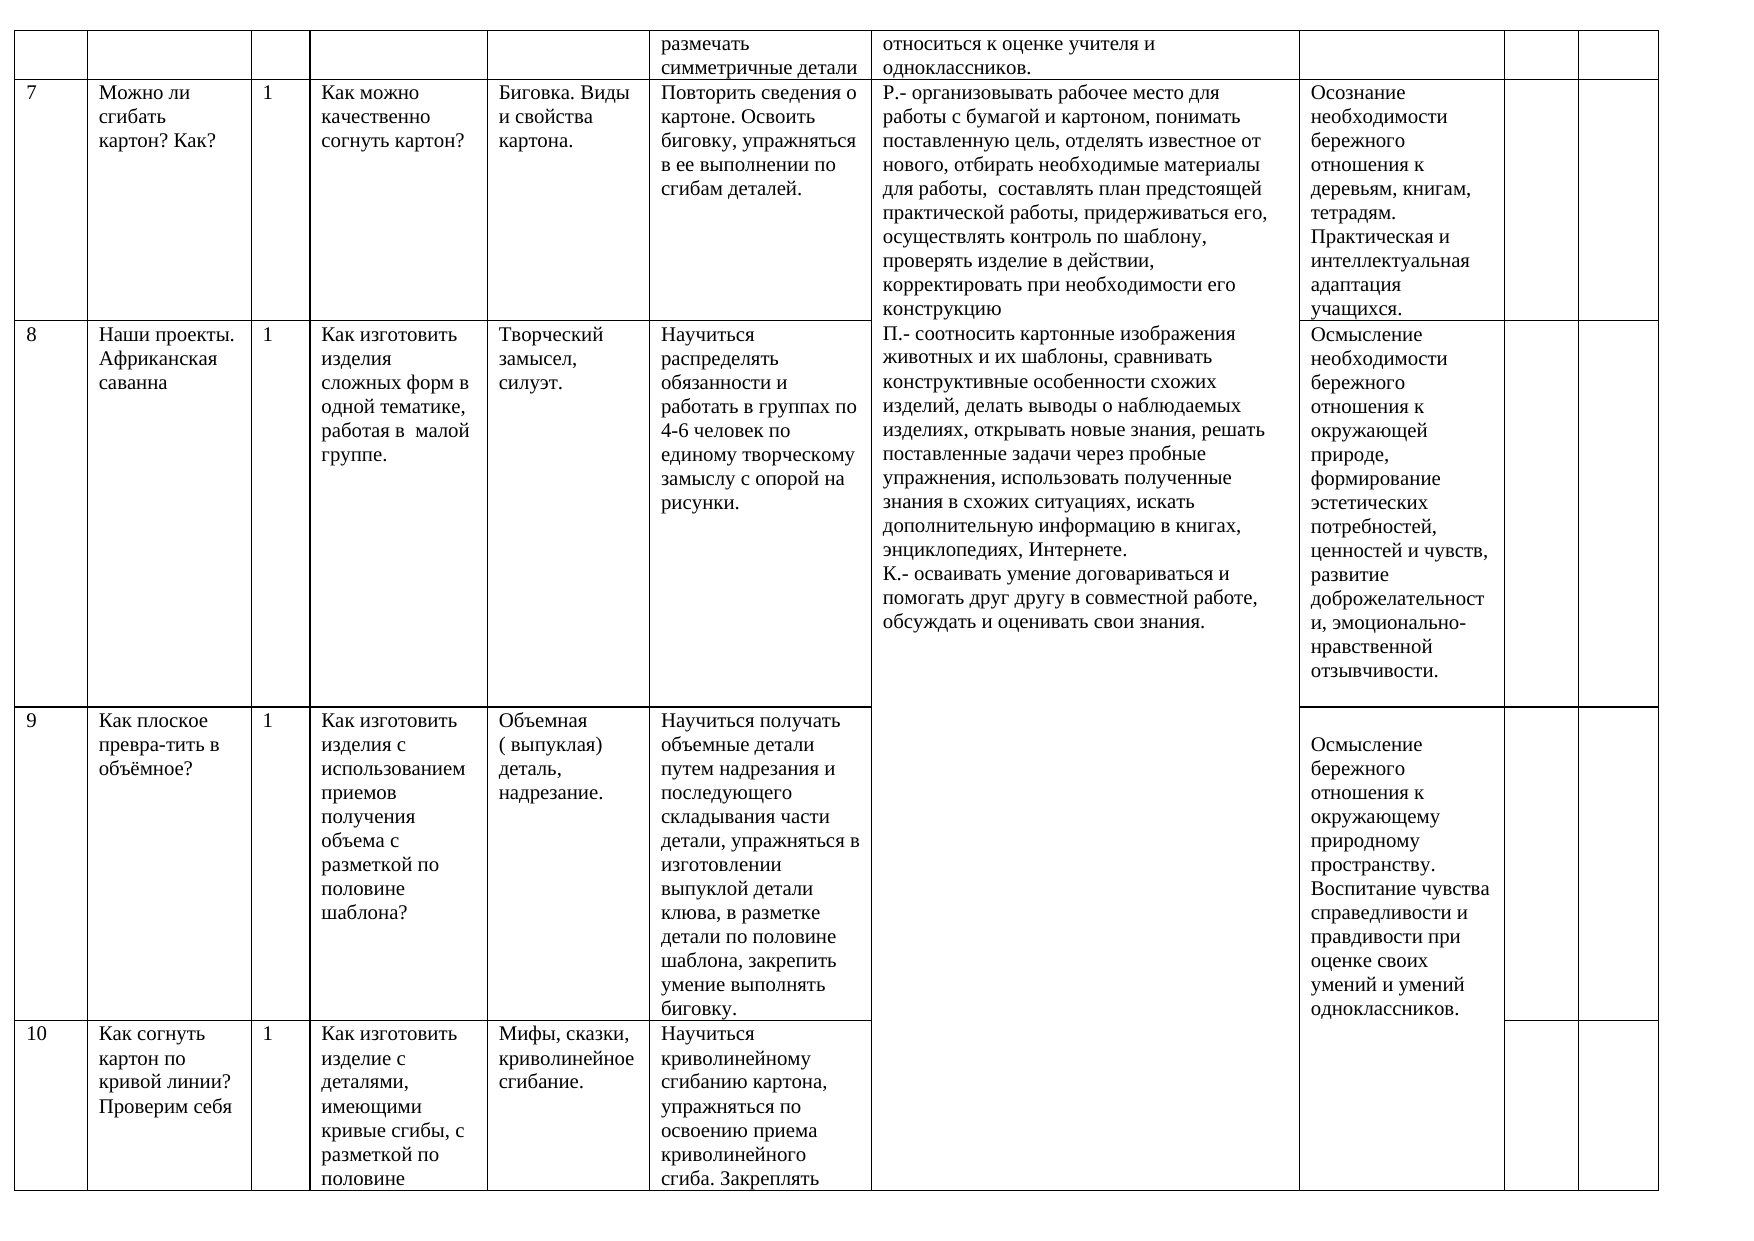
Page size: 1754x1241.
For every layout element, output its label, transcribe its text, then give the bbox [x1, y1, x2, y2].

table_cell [88, 31, 251, 79]
table_cell 6 [15, 31, 87, 79]
table_cell [1579, 31, 1658, 79]
table_cell 1 [252, 1021, 309, 1190]
table_cell [1505, 1021, 1578, 1190]
table_cell Осмысление необходимости бережного отношения к окружающей природе, формирование эстетических потребностей, ценностей и чувств, развитие доброжелательности, эмоционально-нравственной отзывчивости. [1300, 321, 1504, 706]
table_cell Научиться распределять обязанности и работать в группах по 4-6 человек по единому творческому замыслу с опорой на рисунки. [650, 321, 871, 706]
table_cell Осознание необходимости бережного отношения к деревьям, книгам, тетрадям. Практическая и интеллектуальная адаптация учащихся. [1300, 80, 1504, 320]
table_cell 1 [252, 708, 309, 1020]
table_cell Биговка. Виды и свойства картона. [488, 80, 649, 320]
table_cell Как плоское превра-тить в объёмное? [88, 708, 251, 1020]
table_cell Можно ли сгибать картон? Как? [88, 80, 251, 320]
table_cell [311, 1021, 487, 1190]
table_cell 1 [252, 321, 309, 706]
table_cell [488, 31, 649, 79]
table_cell Наши проекты. Африканская саванна [88, 321, 251, 706]
table_cell Научиться получать объемные детали путем надрезания и последующего складывания части детали, упражняться в изготовлении выпуклой детали клюва, в разметке детали по половине шаблона, закрепить умение выполнять биговку. [650, 708, 871, 1020]
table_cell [311, 31, 487, 79]
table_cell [650, 1021, 871, 1190]
table_cell 9 [15, 708, 87, 1020]
table_cell [1579, 80, 1658, 320]
table_cell [1579, 321, 1658, 706]
table_cell [1505, 321, 1578, 706]
table_cell 10 [15, 1021, 87, 1190]
table_cell Объемная ( выпуклая) деталь, надрезание. [488, 708, 649, 1020]
table_cell Творческий замысел, силуэт. [488, 321, 649, 706]
table_cell 7 [15, 80, 87, 320]
table_cell [1579, 1021, 1658, 1190]
table_cell [1579, 708, 1658, 1020]
table_cell Как изготовить изделия сложных форм в одной тематике, работая в малой группе. [311, 321, 487, 706]
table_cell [1300, 31, 1504, 79]
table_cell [650, 31, 871, 79]
table_cell 8 [15, 321, 87, 706]
table_cell [1505, 80, 1578, 320]
table_cell 1 [252, 80, 309, 320]
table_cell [88, 1021, 251, 1190]
table_cell [1505, 31, 1578, 79]
table_cell Как можно качественно согнуть картон? [311, 80, 487, 320]
table_cell [1505, 708, 1578, 1020]
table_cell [872, 31, 1299, 79]
table_cell Повторить сведения о картоне. Освоить биговку, упражняться в ее выполнении по сгибам деталей. [650, 80, 871, 320]
table_cell Р.- организовывать рабочее место для работы с бумагой и картоном, понимать поставленную цель, отделять известное от нового, отбирать необходимые материалы для работы, составлять план предстоящей практической работы, придерживаться его, осуществлять контроль по шаблону, проверять изделие в действии, корректировать при необходимости его конструкцию П.- соотносить картонные изображения животных и их шаблоны, сравнивать конструктивные особенности схожих изделий, делать выводы о наблюдаемых изделиях, открывать новые знания, решать поставленные задачи через пробные упражнения, использовать полученные знания в схожих ситуациях, искать дополнительную информацию в книгах, энциклопедиях, Интернете. К.- осваивать умение договариваться и помогать друг другу в совместной работе, обсуждать и оценивать свои знания. [872, 80, 1299, 1190]
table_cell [488, 1021, 649, 1190]
table_cell Осмысление бережного отношения к окружающему природному пространству. Воспитание чувства справедливости и правдивости при оценке своих умений и умений одноклассников. [1300, 708, 1504, 1190]
table_cell Как изготовить изделия с использованием приемов получения объема с разметкой по половине шаблона? [311, 708, 487, 1020]
table_cell 1 [252, 31, 309, 79]
